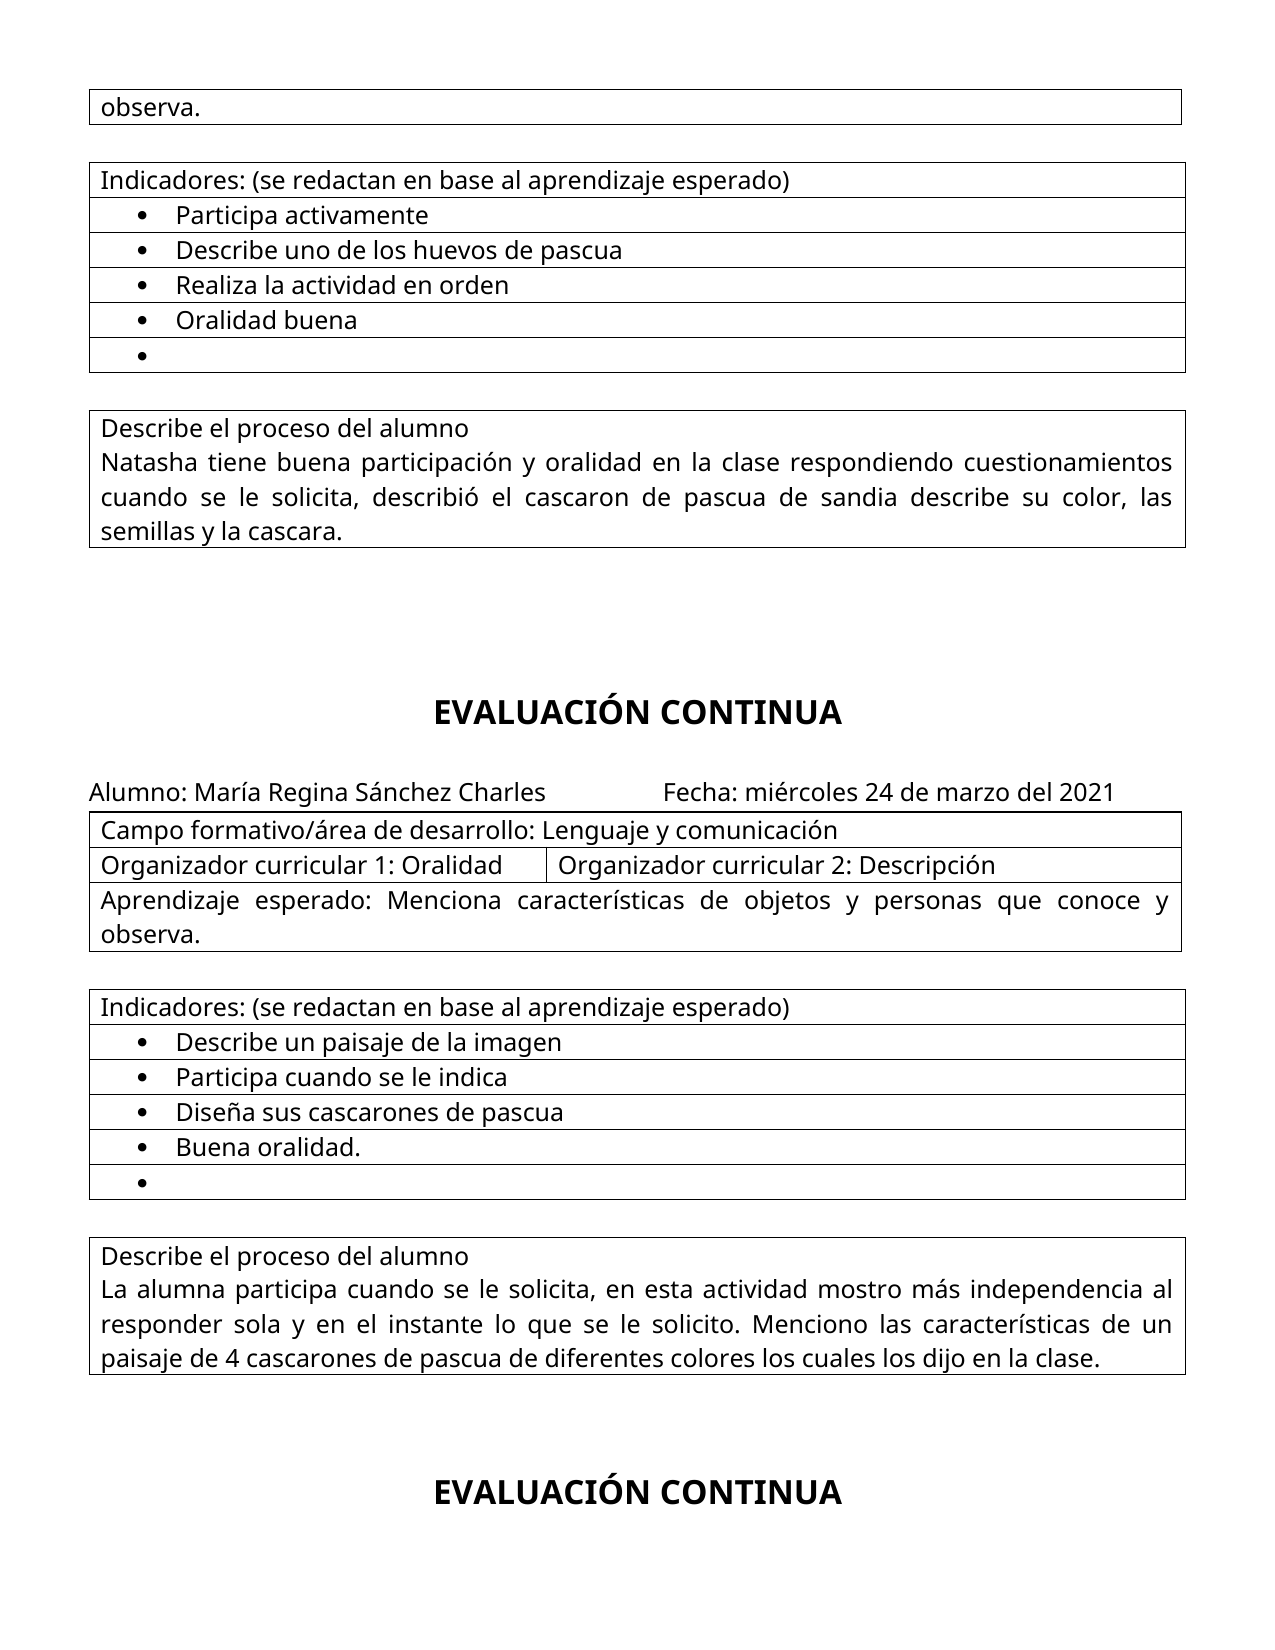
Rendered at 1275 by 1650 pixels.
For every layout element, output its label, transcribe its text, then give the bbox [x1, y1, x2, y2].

table_cell Organizador curricular 2: Descripción [547, 848, 1181, 882]
table_header Indicadores: (se redactan en base al aprendizaje esperado) [90, 163, 1185, 197]
table_cell Buena oralidad. [90, 1130, 1185, 1164]
table_cell Participa cuando se le indica [90, 1060, 1185, 1094]
text EVALUACIÓN CONTINUA [89, 1469, 1186, 1514]
table_cell [90, 338, 1185, 372]
table_header Describe el proceso del alumno La alumna participa cuando se le solicita, en esta actividad mostro más independencia al responder sola y en el instante lo que se le solicito. Menciono las características de un paisaje de 4 cascarones de pascua de diferentes colores los cuales los dijo en la clase. [90, 1238, 1185, 1374]
table_cell Organizador curricular 1: Oralidad [90, 848, 546, 882]
table_cell [90, 1165, 1185, 1199]
table_cell Aprendizaje esperado: Menciona características de objetos y personas que conoce y observa. [90, 883, 1181, 951]
table_header Describe el proceso del alumno Natasha tiene buena participación y oralidad en la clase respondiendo cuestionamientos cuando se le solicita, describió el cascaron de pascua de sandia describe su color, las semillas y la cascara. [90, 411, 1185, 547]
text Alumno: María Regina Sánchez Charles Fecha: miércoles 24 de marzo del 2021 [89, 775, 1186, 809]
text EVALUACIÓN CONTINUA [89, 689, 1186, 734]
table_cell Diseña sus cascarones de pascua [90, 1095, 1185, 1129]
table_cell Describe un paisaje de la imagen [90, 1025, 1185, 1059]
table_cell Describe uno de los huevos de pascua [90, 233, 1185, 267]
table_header Indicadores: (se redactan en base al aprendizaje esperado) [90, 990, 1185, 1024]
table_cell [90, 90, 1181, 124]
table_cell Participa activamente [90, 198, 1185, 232]
table_cell Oralidad buena [90, 303, 1185, 337]
table_header Campo formativo/área de desarrollo: Lenguaje y comunicación [90, 813, 1181, 847]
table_cell Realiza la actividad en orden [90, 268, 1185, 302]
